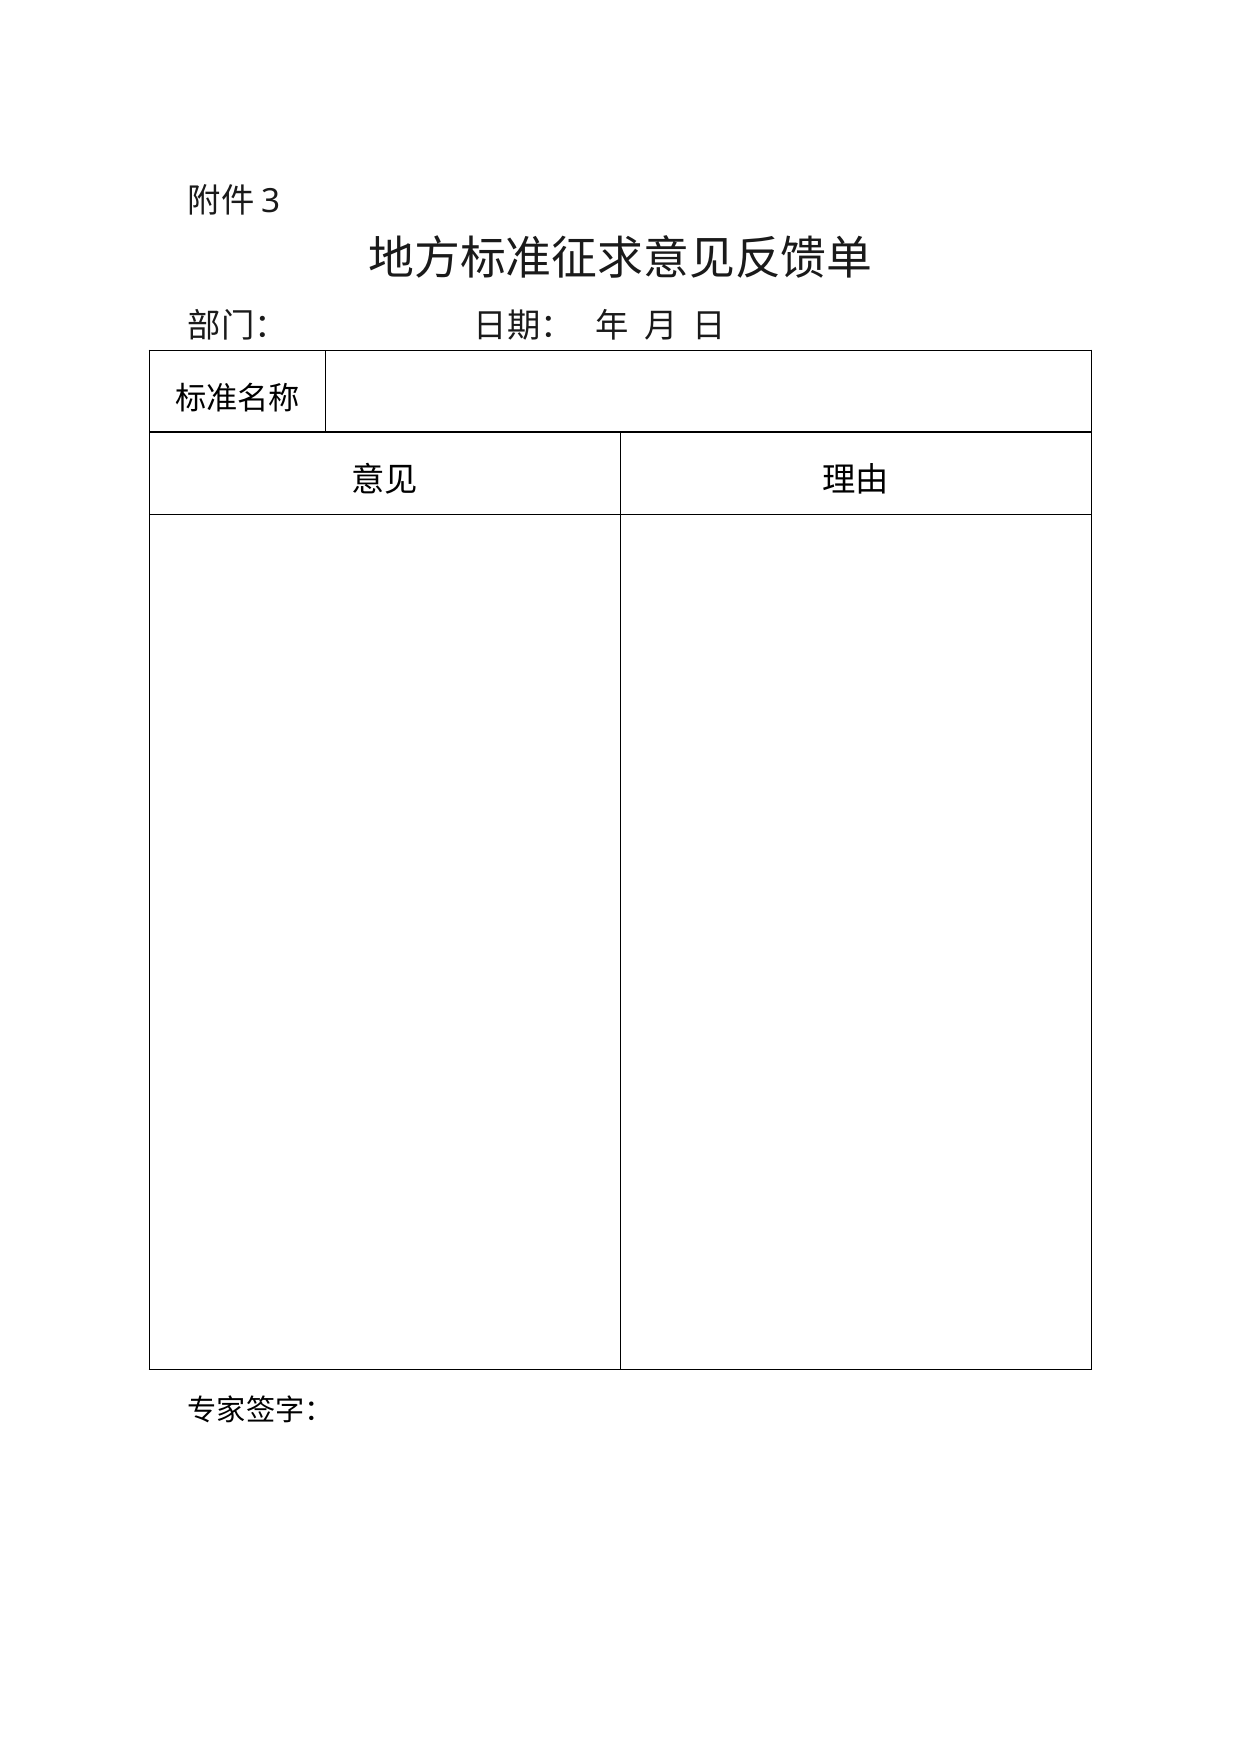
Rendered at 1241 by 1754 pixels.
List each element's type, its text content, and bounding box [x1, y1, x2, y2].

text 地方标准征求意见反馈单 [187, 224, 1053, 287]
table_cell 理由 [621, 433, 1091, 513]
table_cell 意见 [150, 433, 620, 513]
table_cell [150, 515, 620, 1369]
table_cell [621, 515, 1091, 1369]
table_header 标准名称 [150, 351, 325, 431]
text 部门： 日期： 年 月 日 [187, 287, 1053, 349]
table_header [326, 351, 1091, 431]
text 专家签字： [187, 1370, 1053, 1433]
text 附件3 [187, 162, 1053, 224]
